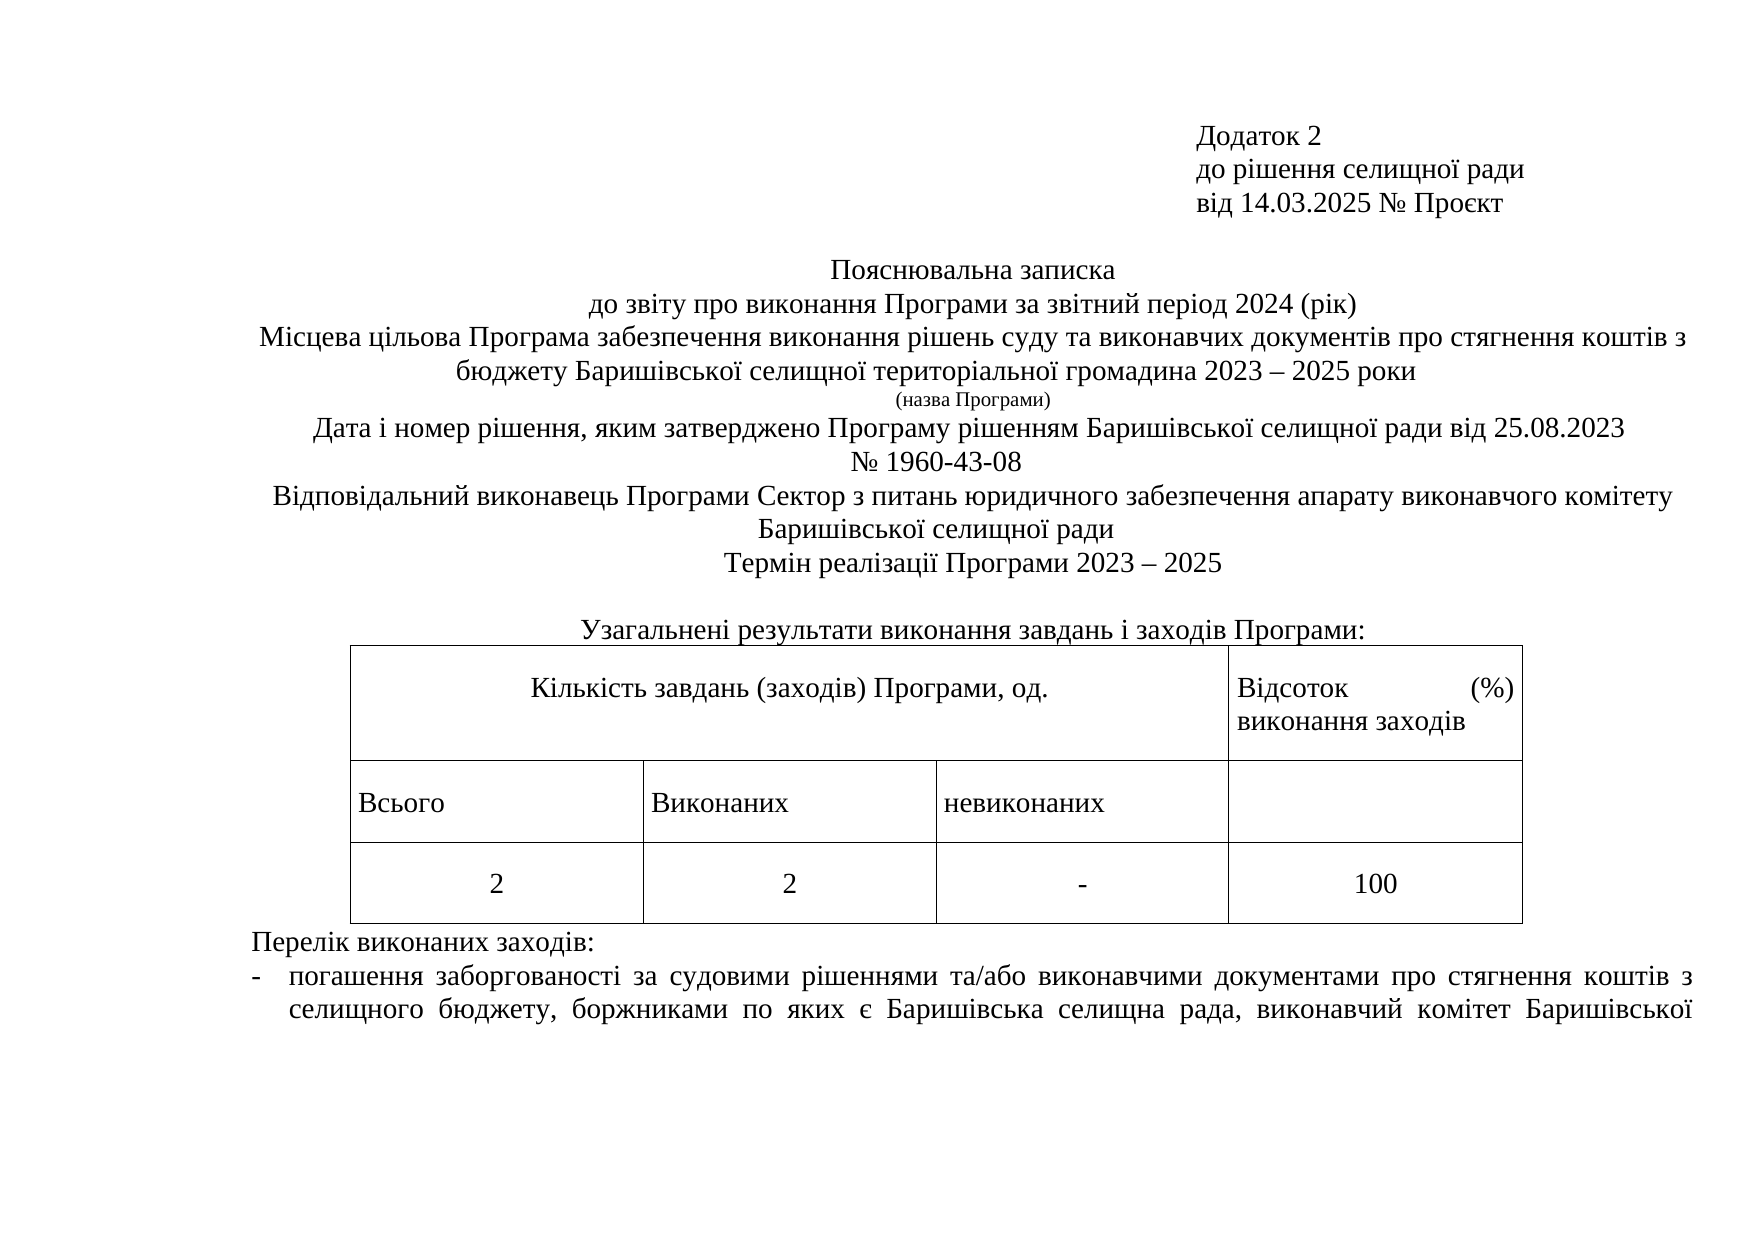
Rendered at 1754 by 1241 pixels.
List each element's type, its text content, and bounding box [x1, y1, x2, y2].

text Перелік виконаних заходів: [177, 924, 1695, 958]
table_cell - [937, 843, 1228, 923]
text Місцева цільова Програма забезпечення виконання рішень суду та виконавчих документів про стягнення коштів з бюджету Баришівської селищної територіальної громадина 2023 – 2025 роки [177, 319, 1695, 386]
text Дата і номер рішення, яким затверджено Програму рішенням Баришівської селищної ради від 25.08.2023 № 1960-43-08 [177, 411, 1695, 478]
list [251, 958, 1695, 1025]
text до звіту про виконання Програми за звітний період 2024 (рік) [177, 286, 1695, 319]
text Термін реалізації Програми 2023 – 2025 [177, 545, 1695, 578]
text Відповідальний виконавець Програми Сектор з питань юридичного забезпечення апарату виконавчого комітету Баришівської селищної ради [177, 478, 1695, 545]
text Узагальнені результати виконання завдань і заходів Програми: [177, 612, 1695, 645]
text Пояснювальна записка [177, 252, 1695, 286]
text (назва Програми) [177, 386, 1695, 411]
table_cell 100 [1229, 843, 1522, 923]
table_cell Виконаних [644, 761, 936, 842]
text до рішення селищної ради [1196, 152, 1695, 185]
text Додаток 2 [1196, 118, 1695, 152]
table_cell Всього [351, 761, 643, 842]
table_header Кількість завдань (заходів) Програми, од. [351, 646, 1228, 760]
table_cell 2 [351, 843, 643, 923]
table_cell невиконаних [937, 761, 1228, 842]
table_cell 2 [644, 843, 936, 923]
text від 14.03.2025 № Проєкт [1196, 185, 1695, 219]
table_header Відсоток (%) виконання заходів [1229, 646, 1522, 760]
table_cell [1229, 761, 1522, 842]
